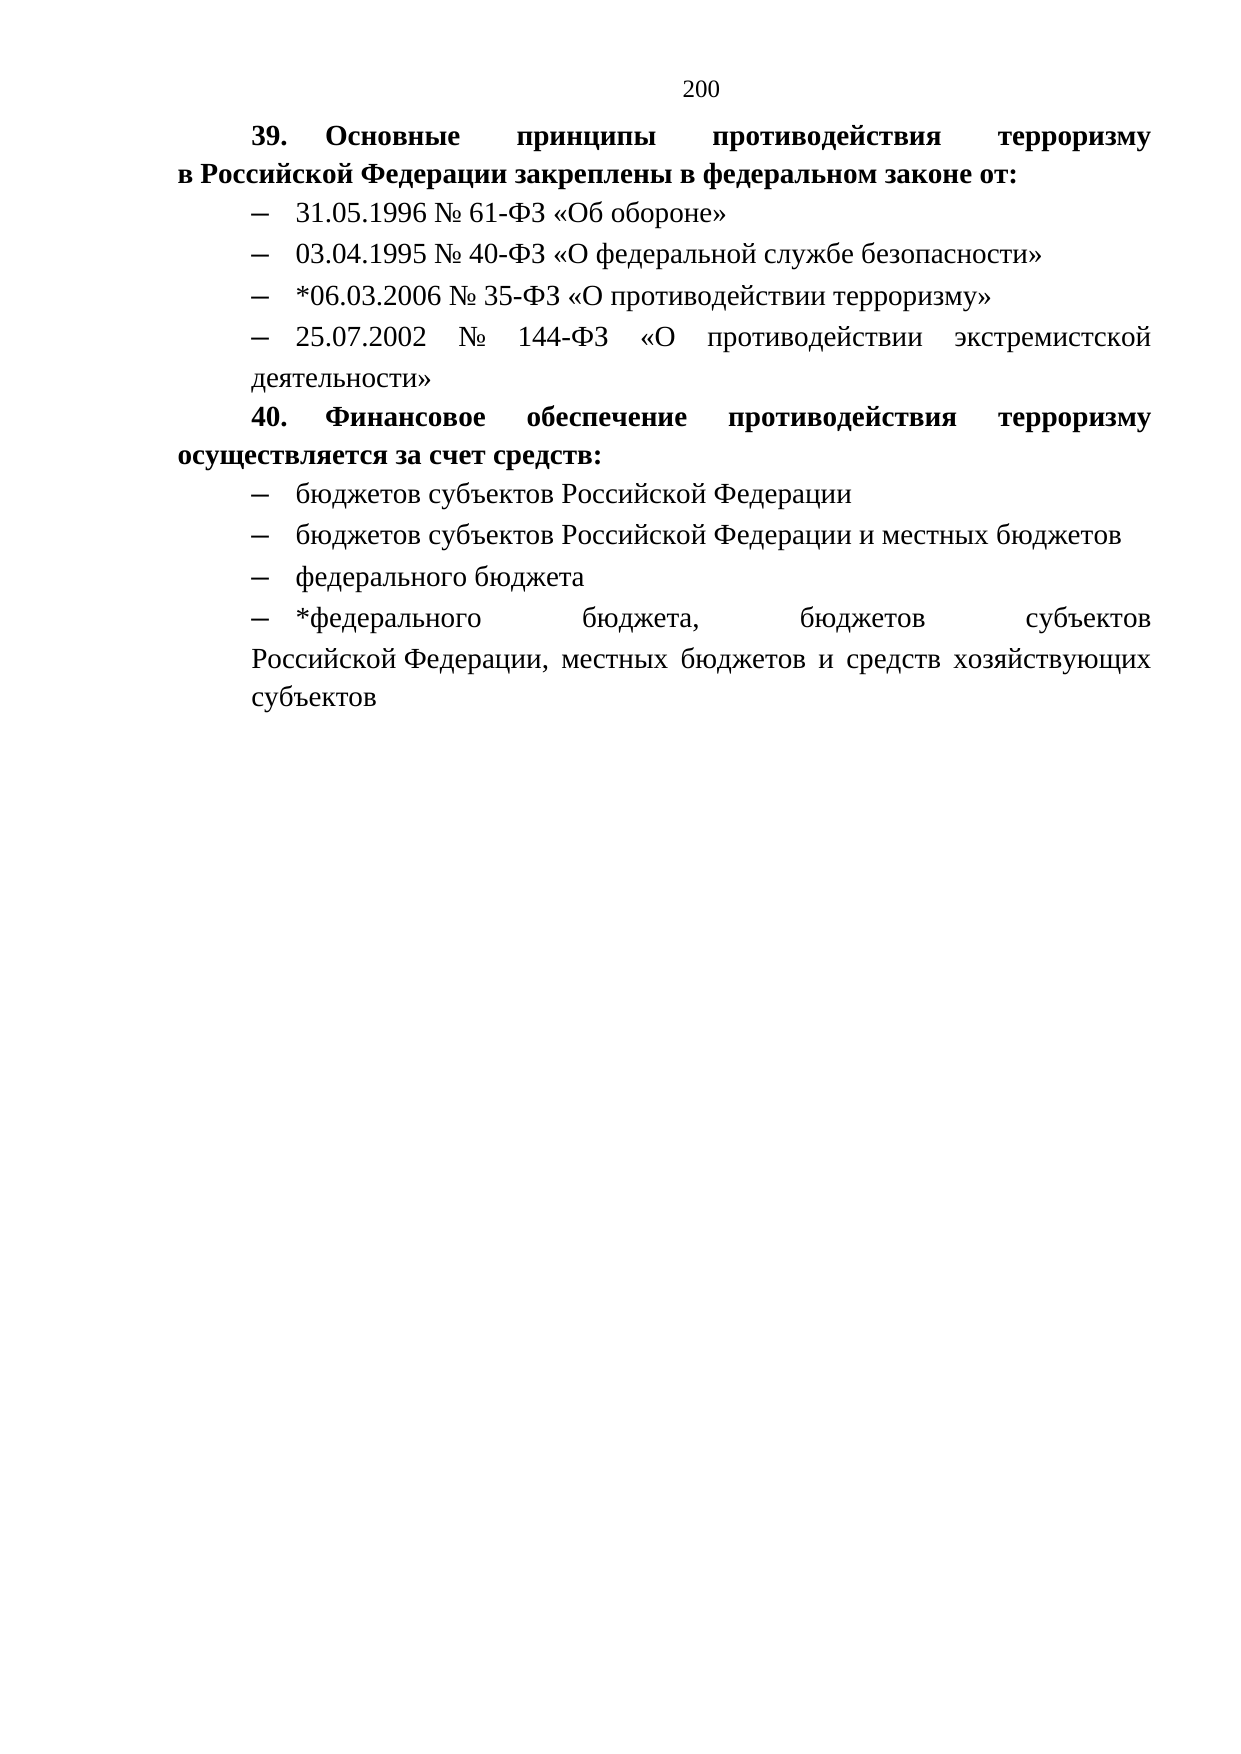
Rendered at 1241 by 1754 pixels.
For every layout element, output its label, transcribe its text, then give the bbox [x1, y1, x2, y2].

list 03.04.1995 № 40-ФЗ «О федеральной службе безопасности» [251, 237, 1152, 273]
list федерального бюджета [251, 559, 1152, 595]
list бюджетов субъектов Российской Федерации и местных бюджетов [251, 517, 1152, 553]
list *федерального бюджета, бюджетов субъектов Российской Федерации, местных бюджетов и средств хозяйствующих субъектов [251, 600, 1152, 713]
list 25.07.2002 № 144-ФЗ «О противодействии экстремистской деятельности» [251, 319, 1152, 394]
list 31.05.1996 № 61-ФЗ «Об обороне» [251, 195, 1152, 231]
list Финансовое обеспечение противодействия терроризму осуществляется за счет средств: [177, 399, 1152, 471]
list бюджетов субъектов Российской Федерации [251, 476, 1152, 512]
list *06.03.2006 № 35-ФЗ «О противодействии терроризму» [251, 278, 1152, 314]
list Основные принципы противодействия терроризму в Российской Федерации закреплены в федеральном законе от: [177, 118, 1152, 190]
